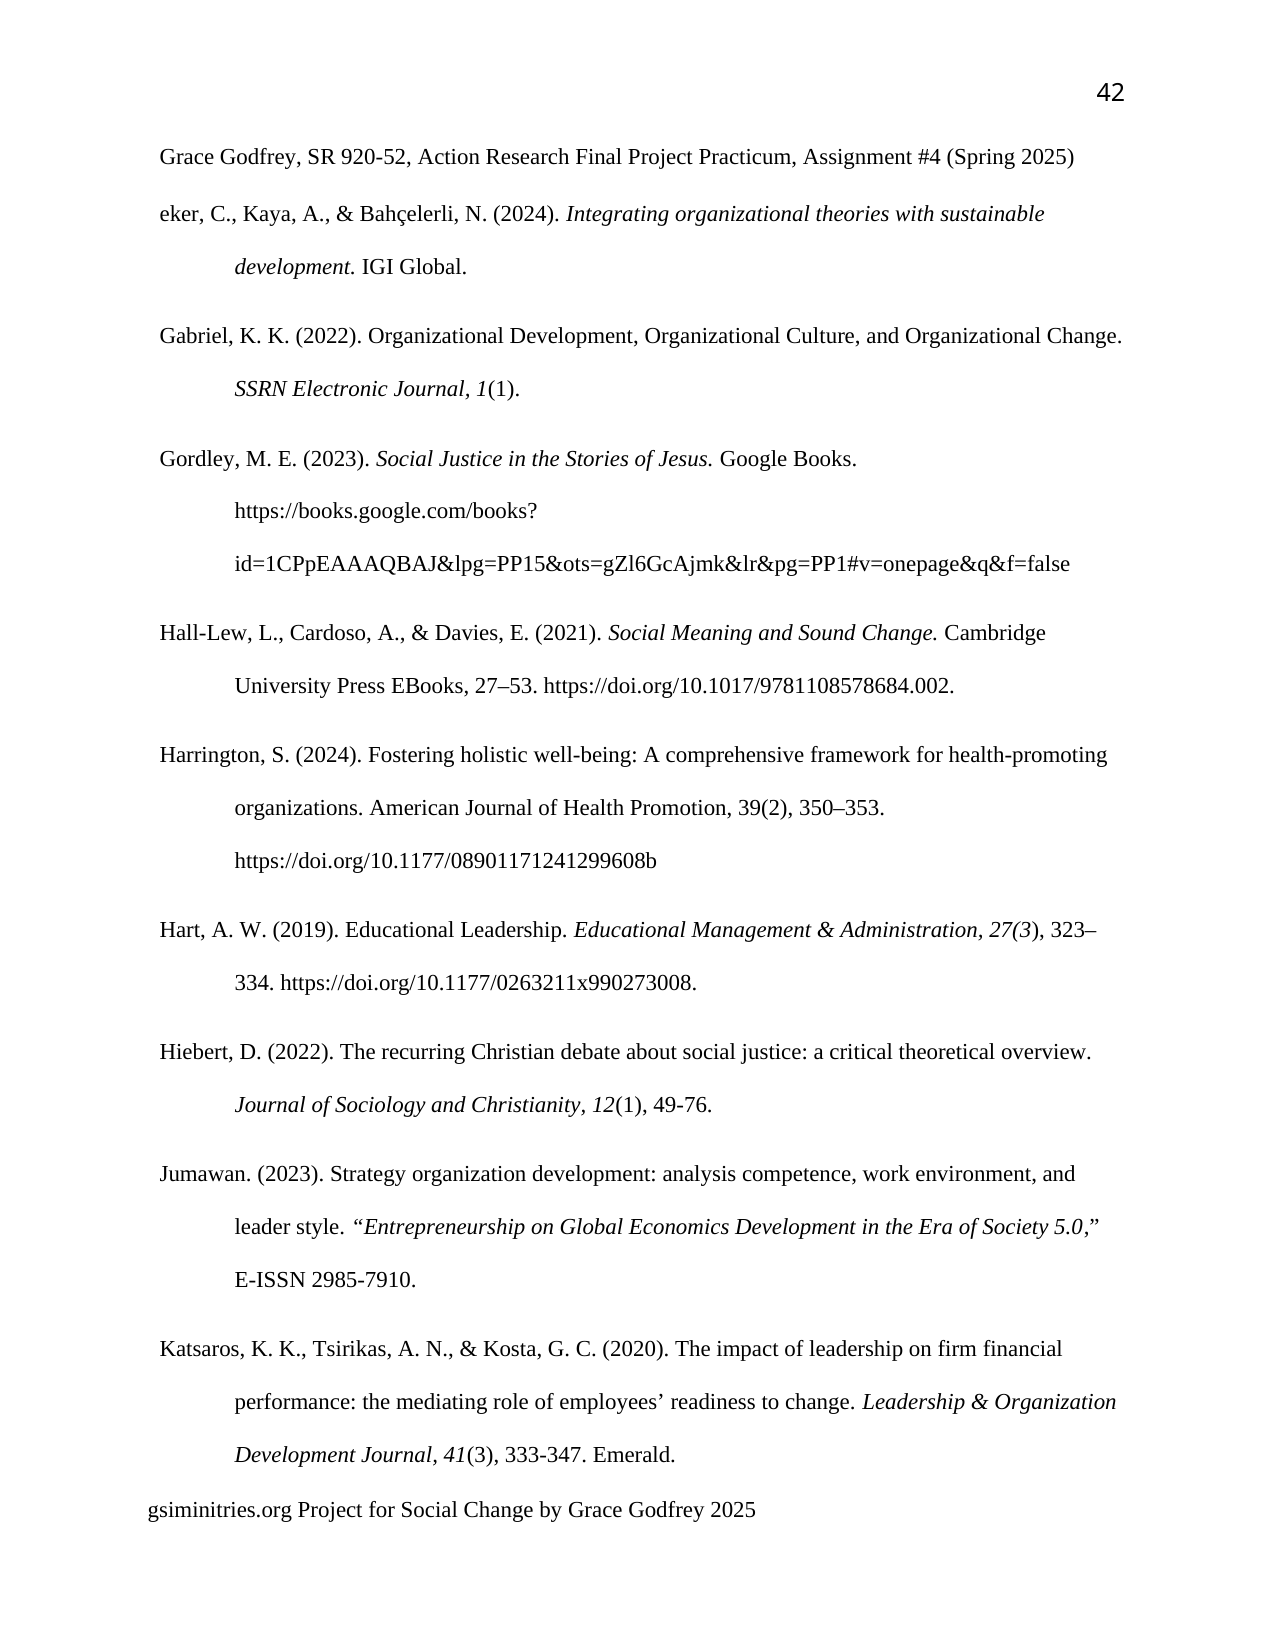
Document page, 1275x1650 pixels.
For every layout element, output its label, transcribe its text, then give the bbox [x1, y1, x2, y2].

text Gordley, M. E. (2023). Social Justice in the Stories of Jesus. Google Books. https://books.google.com/books?id=1CPpEAAAQBAJ&lpg=PP15&ots=gZl6GcAjmk&lr&pg=PP1#v=onepage&q&f=false [159, 444, 1125, 576]
text Katsaros, K. K., Tsirikas, A. N., & Kosta, G. C. (2020). The impact of leadership on firm financial performance: the mediating role of employees’ readiness to change. Leadership & Organization Development Journal, 41(3), 333-347. Emerald. [159, 1335, 1125, 1467]
text Hall-Lew, L., Cardoso, A., & Davies, E. (2021). Social Meaning and Sound Change. Cambridge University Press EBooks, 27–53. https://doi.org/10.1017/9781108578684.002. [159, 619, 1125, 698]
text Jumawan. (2023). Strategy organization development: analysis competence, work environment, and leader style. “Entrepreneurship on Global Economics Development in the Era of Society 5.0,” E-ISSN 2985-7910. [159, 1160, 1125, 1292]
text Gabriel, K. K. (2022). Organizational Development, Organizational Culture, and Organizational Change. SSRN Electronic Journal, 1(1). [159, 322, 1125, 402]
text Hart, A. W. (2019). Educational Leadership. Educational Management & Administration, 27(3), 323–334. https://doi.org/10.1177/0263211x990273008. [159, 916, 1125, 995]
text Harrington, S. (2024). Fostering holistic well-being: A comprehensive framework for health-promoting organizations. American Journal of Health Promotion, 39(2), 350–353. https://doi.org/10.1177/08901171241299608b [159, 741, 1125, 873]
text Hiebert, D. (2022). The recurring Christian debate about social justice: a critical theoretical overview. Journal of Sociology and Christianity, 12(1), 49-76. [159, 1038, 1125, 1117]
text eker, C., Kaya, A., & Bahçelerli, N. (2024). Integrating organizational theories with sustainable development. IGI Global. [159, 200, 1125, 279]
